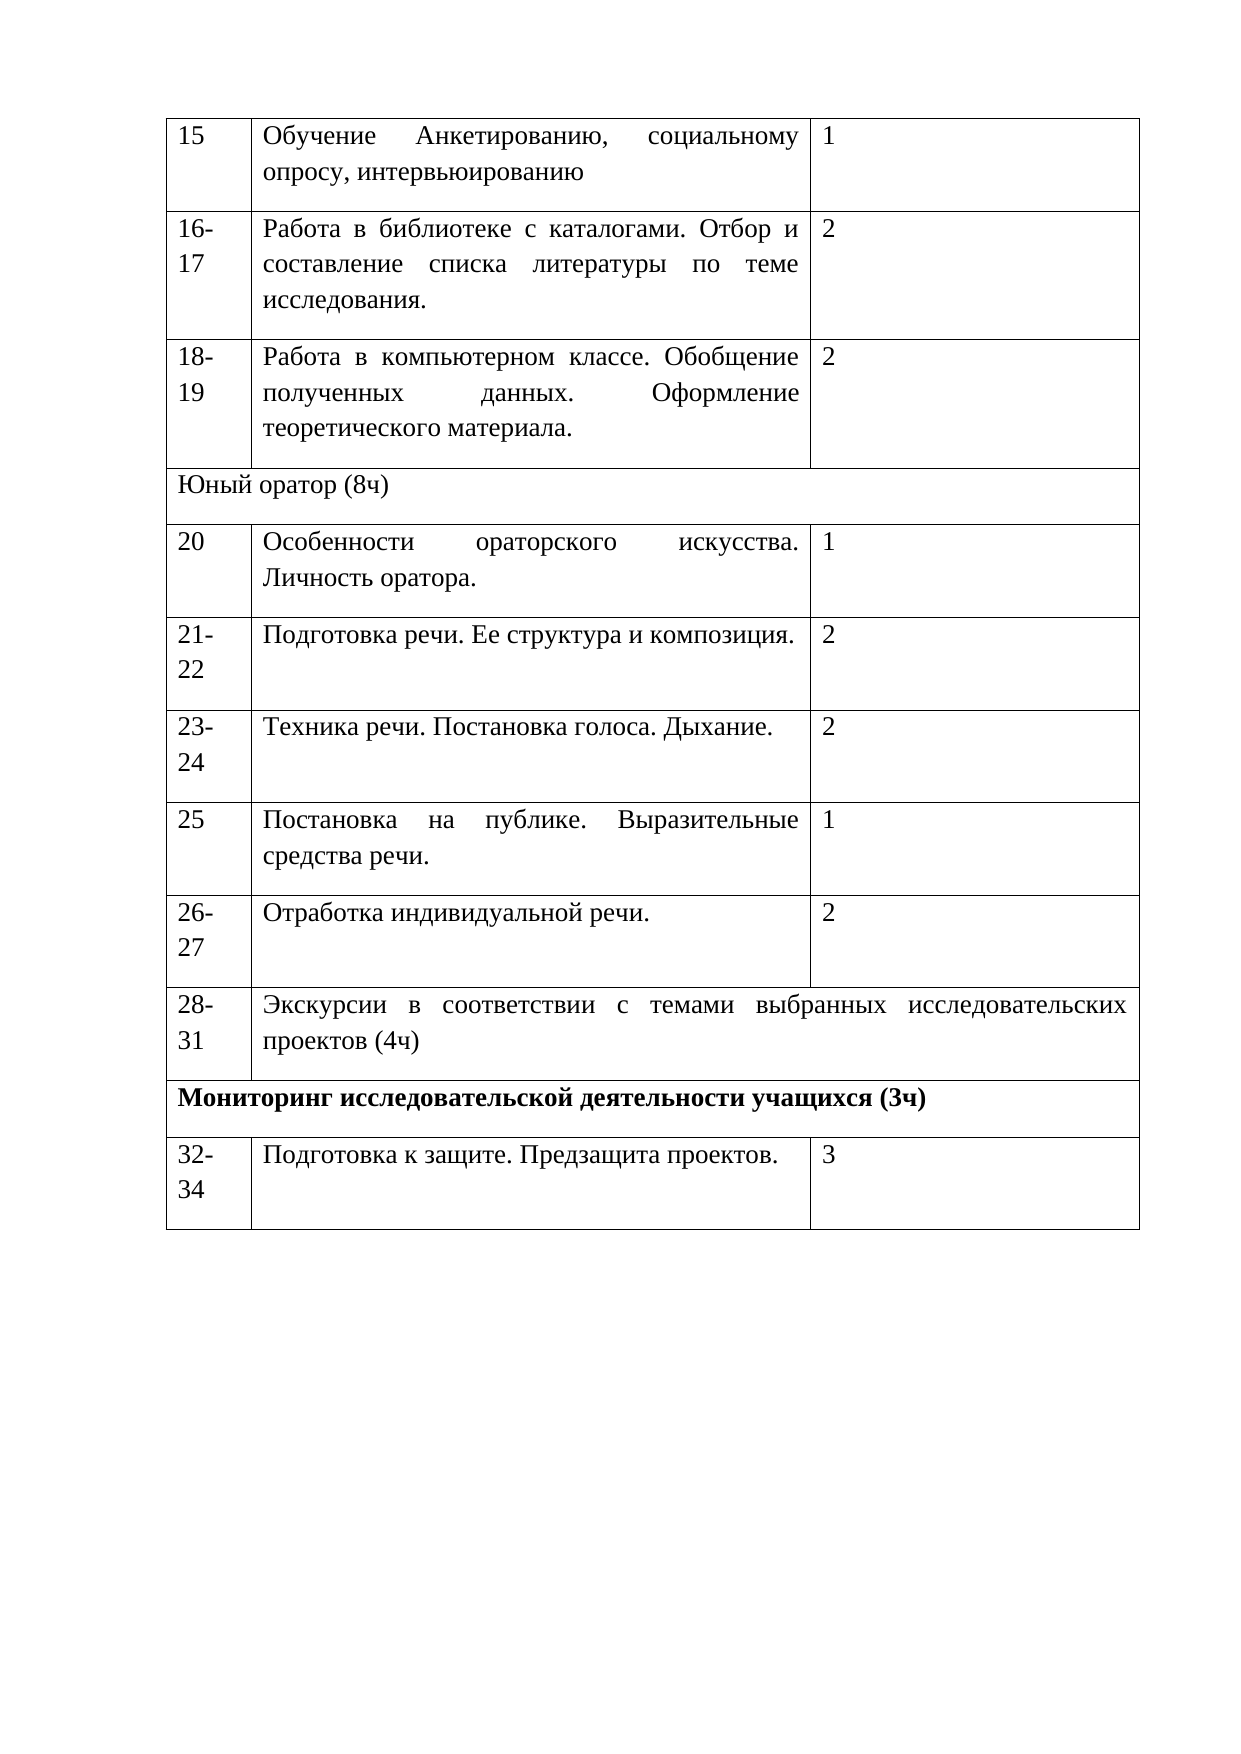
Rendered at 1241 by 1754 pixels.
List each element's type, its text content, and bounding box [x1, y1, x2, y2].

table_cell Экскурсии в соответствии с темами выбранных исследовательских проектов (4ч) [252, 988, 1139, 1080]
table_cell Мониторинг исследовательской деятельности учащихся (3ч) [167, 1081, 1139, 1137]
table_cell 16-17 [167, 212, 251, 339]
table_cell 2 [811, 212, 1139, 339]
table_cell 15 [167, 119, 251, 211]
table_cell 2 [811, 340, 1139, 467]
table_cell Особенности ораторского искусства. Личность оратора. [252, 525, 810, 617]
table_cell 1 [811, 119, 1139, 211]
table_cell 20 [167, 525, 251, 617]
table_cell 18-19 [167, 340, 251, 467]
table_cell Подготовка речи. Ее структура и композиция. [252, 618, 810, 709]
table_cell Юный оратор (8ч) [167, 469, 1139, 524]
table_cell 1 [811, 525, 1139, 617]
table_cell 2 [811, 896, 1139, 987]
table_cell Работа в библиотеке с каталогами. Отбор и составление списка литературы по теме исследования. [252, 212, 810, 339]
table_cell 2 [811, 711, 1139, 802]
table_cell Отработка индивидуальной речи. [252, 896, 810, 987]
table_cell 3 [811, 1138, 1139, 1229]
table_cell 25 [167, 803, 251, 895]
table_cell 32-34 [167, 1138, 251, 1229]
table_cell Постановка на публике. Выразительные средства речи. [252, 803, 810, 895]
table_cell Обучение Анкетированию, социальному опросу, интервьюированию [252, 119, 810, 211]
table_cell Работа в компьютерном классе. Обобщение полученных данных. Оформление теоретического материала. [252, 340, 810, 467]
table_cell 1 [811, 803, 1139, 895]
table_cell 21-22 [167, 618, 251, 709]
table_cell Техника речи. Постановка голоса. Дыхание. [252, 711, 810, 802]
table_cell Подготовка к защите. Предзащита проектов. [252, 1138, 810, 1229]
table_cell 26-27 [167, 896, 251, 987]
table_cell 23-24 [167, 711, 251, 802]
table_cell 28-31 [167, 988, 251, 1080]
table_cell 2 [811, 618, 1139, 709]
